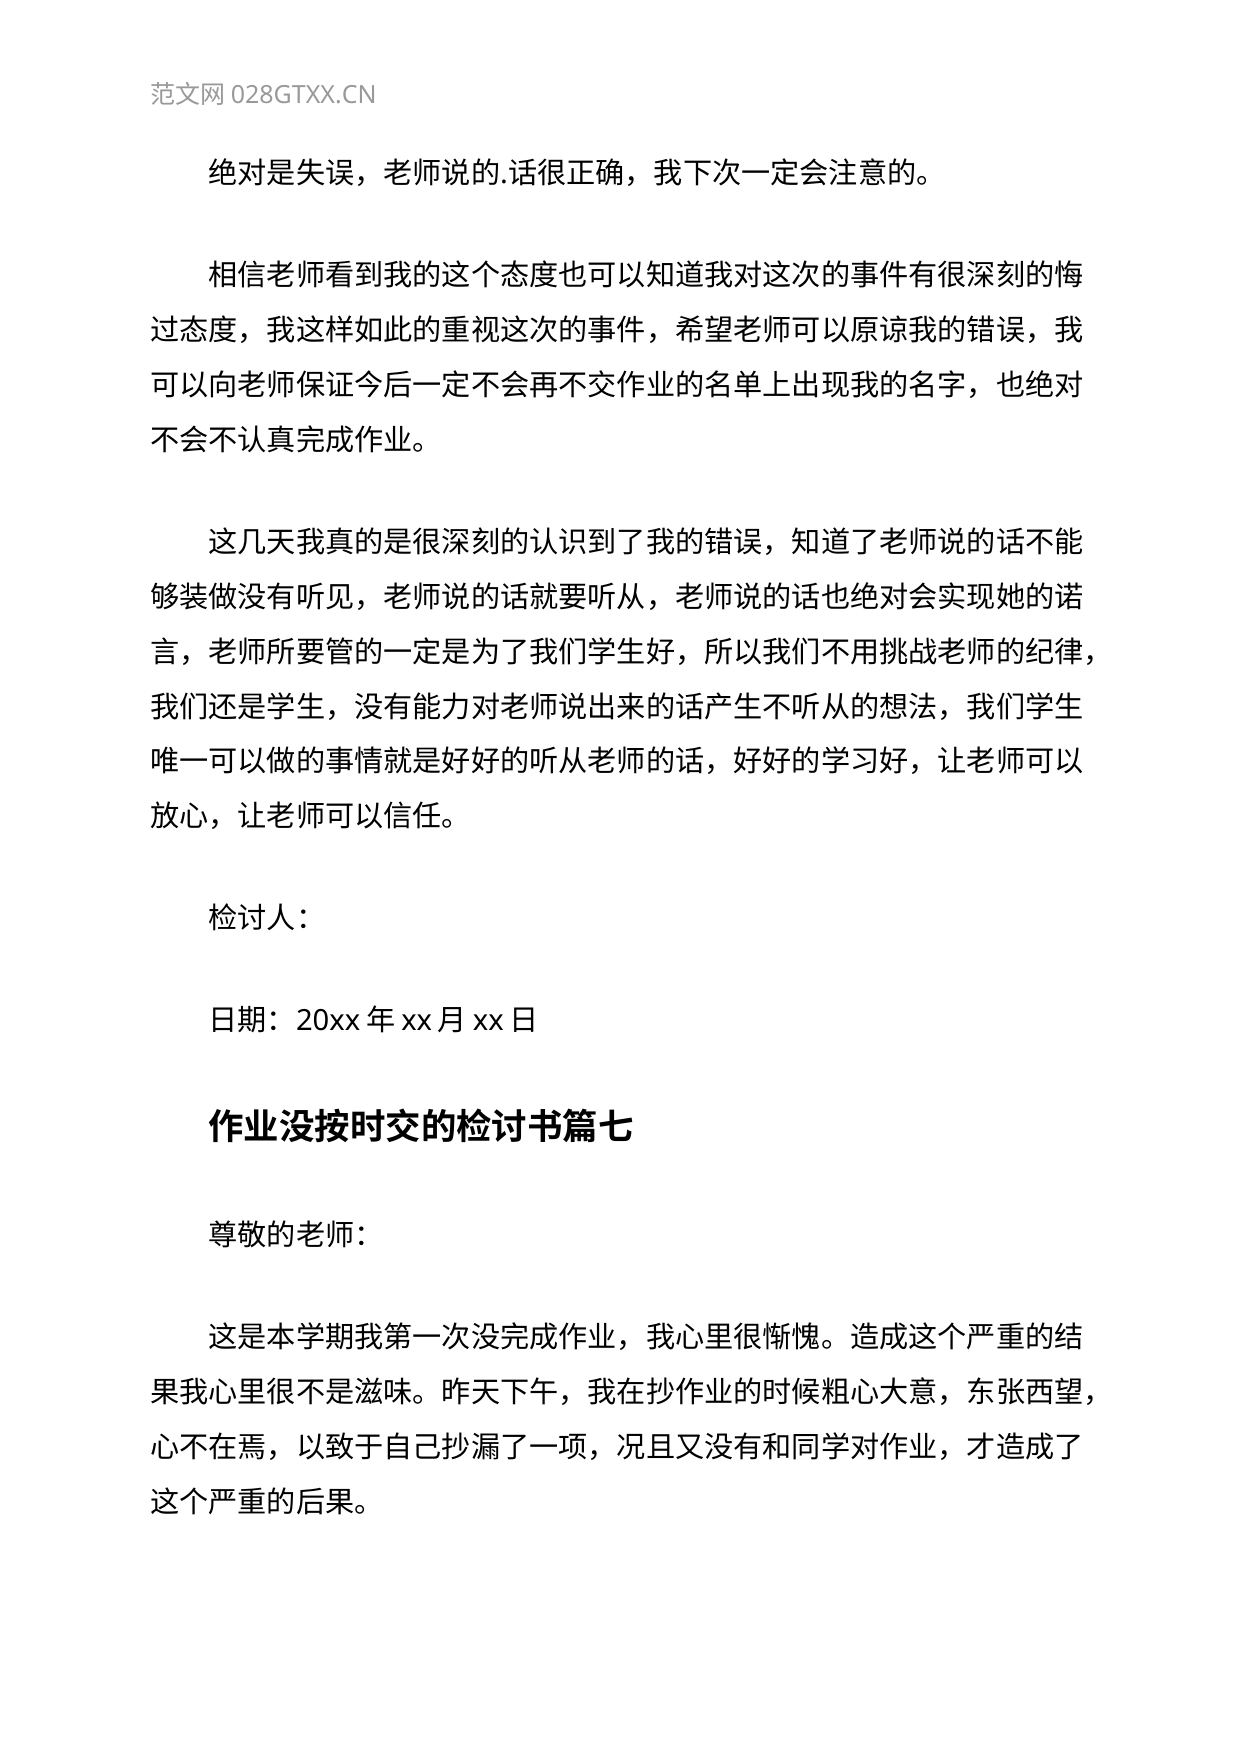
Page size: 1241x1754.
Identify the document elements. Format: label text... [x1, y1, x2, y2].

text 尊敬的老师： [150, 1212, 1090, 1254]
text 这是本学期我第一次没完成作业，我心里很惭愧。造成这个严重的结果我心里很不是滋味。昨天下午，我在抄作业的时候粗心大意，东张西望，心不在焉，以致于自己抄漏了一项，况且又没有和同学对作业，才造成了这个严重的后果。 [150, 1314, 1090, 1521]
text 日期：20xx年xx月xx日 [150, 996, 1090, 1039]
text 绝对是失误，老师说的.话很正确，我下次一定会注意的。 [150, 150, 1090, 192]
text 这几天我真的是很深刻的认识到了我的错误，知道了老师说的话不能够装做没有听见，老师说的话就要听从，老师说的话也绝对会实现她的诺言，老师所要管的一定是为了我们学生好，所以我们不用挑战老师的纪律，我们还是学生，没有能力对老师说出来的话产生不听从的想法，我们学生唯一可以做的事情就是好好的听从老师的话，好好的学习好，让老师可以放心，让老师可以信任。 [150, 518, 1090, 835]
text 检讨人： [150, 895, 1090, 937]
text 相信老师看到我的这个态度也可以知道我对这次的事件有很深刻的悔过态度，我这样如此的重视这次的事件，希望老师可以原谅我的错误，我可以向老师保证今后一定不会再不交作业的名单上出现我的名字，也绝对不会不认真完成作业。 [150, 252, 1090, 459]
text 作业没按时交的检讨书篇七 [150, 1098, 1090, 1150]
